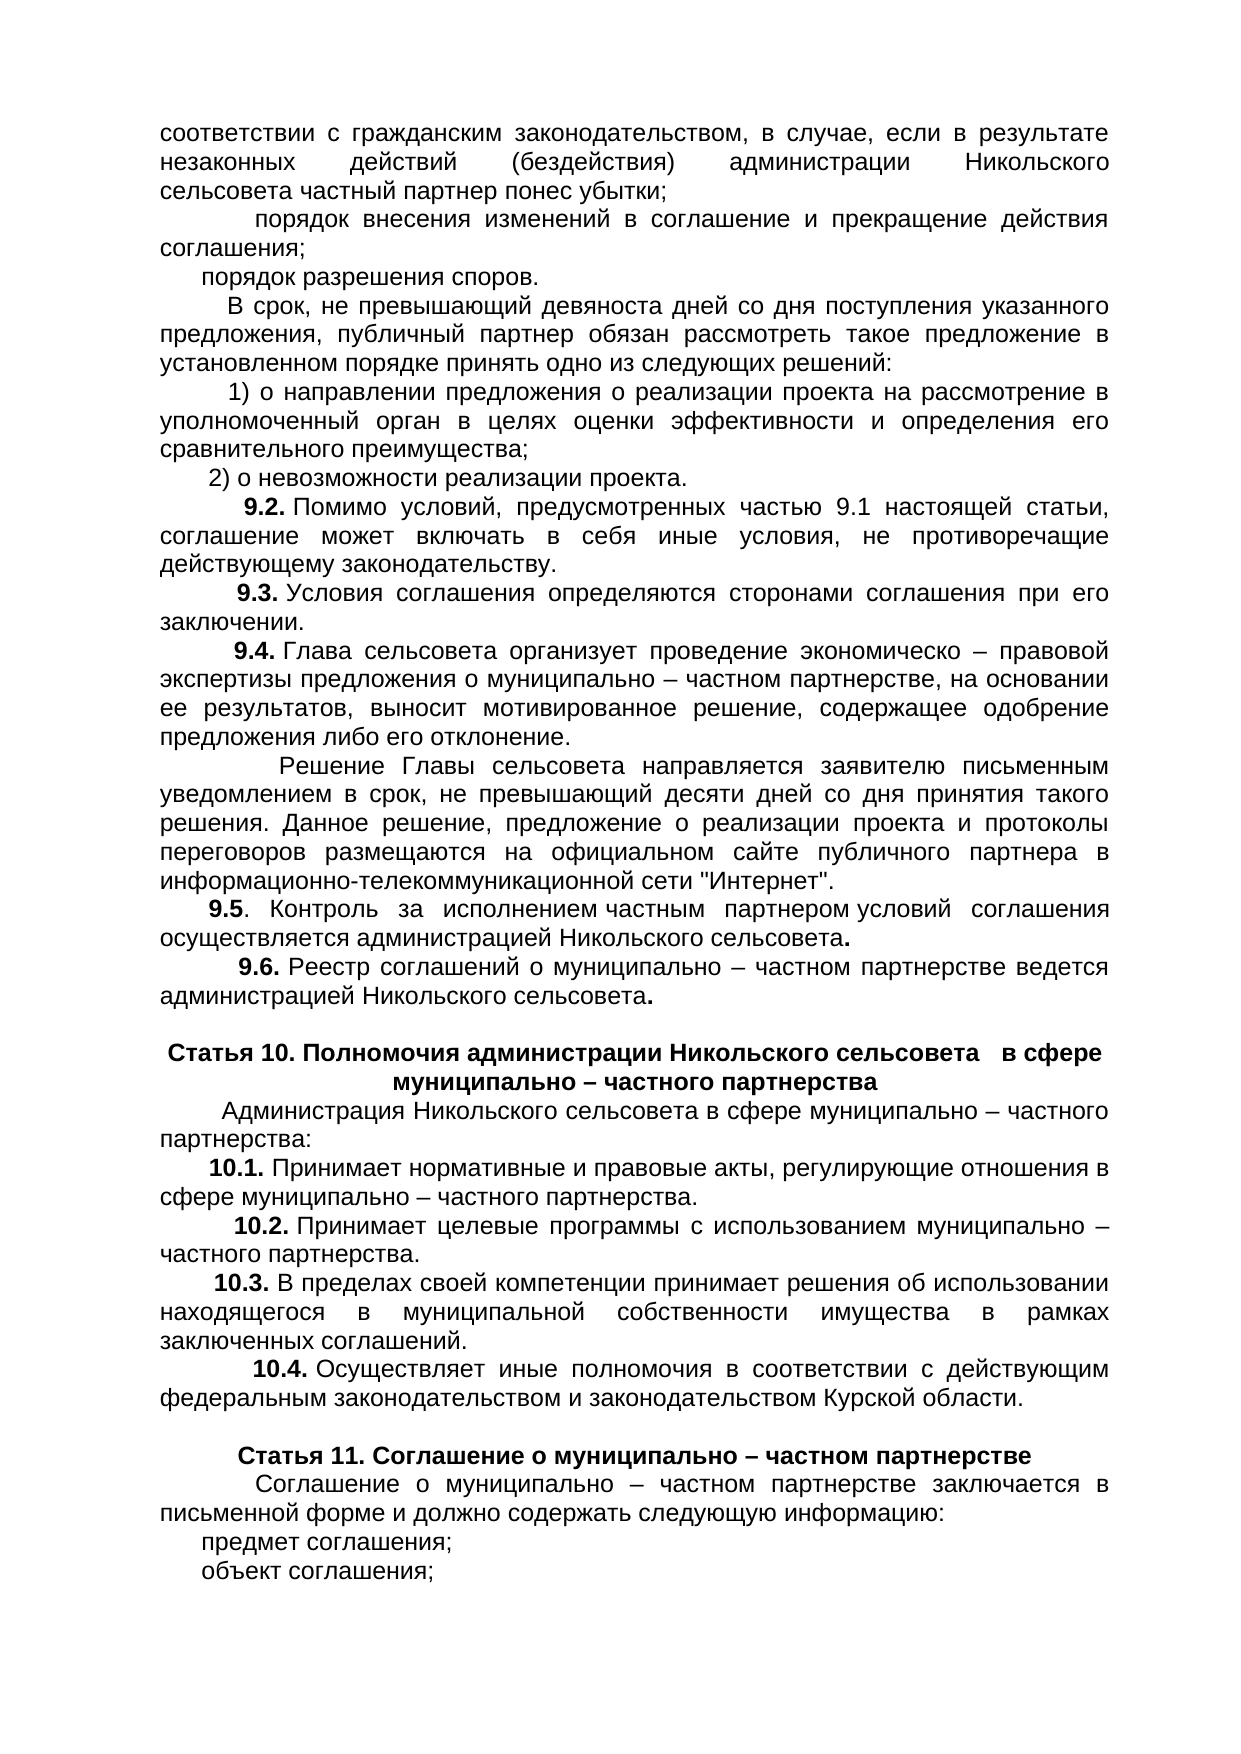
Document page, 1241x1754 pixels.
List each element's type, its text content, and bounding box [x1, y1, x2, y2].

text Статья 11. Соглашение о муниципально – частном партнерстве [159, 1441, 1110, 1469]
text 2) о невозможности реализации проекта. [159, 463, 1110, 492]
text Статья 10. Полномочия администрации Никольского сельсовета в сфере муниципально – частного партнерства [159, 1038, 1110, 1096]
text Соглашение о муниципально – частном партнерстве заключается в письменной форме и должно содержать следующую информацию: [159, 1469, 1110, 1527]
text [159, 118, 1110, 204]
text Решение Главы сельсовета направляется заявителю письменным уведомлением в срок, не превышающий десяти дней со дня принятия такого решения. Данное решение, предложение о реализации проекта и протоколы переговоров размещаются на официальном сайте публичного партнера в информационно-телекоммуникационной сети "Интернет". [159, 751, 1110, 894]
text 10.3. В пределах своей компетенции принимает решения об использовании находящегося в муниципальной собственности имущества в рамках заключенных соглашений. [159, 1268, 1110, 1354]
text 1) о направлении предложения о реализации проекта на рассмотрение в уполномоченный орган в целях оценки эффективности и определения его сравнительного преимущества; [159, 377, 1110, 463]
text объект соглашения; [159, 1556, 1110, 1584]
text порядок внесения изменений в соглашение и прекращение действия соглашения; [159, 204, 1110, 262]
text порядок разрешения споров. [159, 262, 1110, 291]
text 10.1. Принимает нормативные и правовые акты, регулирующие отношения в сфере муниципально – частного партнерства. [159, 1153, 1110, 1211]
text 9.3. Условия соглашения определяются сторонами соглашения при его заключении. [159, 578, 1110, 636]
text 9.6. Реестр соглашений о муниципально – частном партнерстве ведется администрацией Никольского сельсовета. [159, 952, 1110, 1009]
text 10.4. Осуществляет иные полномочия в соответствии с действующим федеральным законодательством и законодательством Курской области. [159, 1354, 1110, 1412]
text предмет соглашения; [159, 1527, 1110, 1556]
text 9.5. Контроль за исполнением частным партнером условий соглашения осуществляется администрацией Никольского сельсовета. [159, 894, 1110, 952]
text В срок, не превышающий девяноста дней со дня поступления указанного предложения, публичный партнер обязан рассмотреть такое предложение в установленном порядке принять одно из следующих решений: [159, 291, 1110, 377]
text 10.2. Принимает целевые программы с использованием муниципально – частного партнерства. [159, 1211, 1110, 1268]
text Администрация Никольского сельсовета в сфере муниципально – частного партнерства: [159, 1096, 1110, 1153]
text 9.4. Глава сельсовета организует проведение экономическо – правовой экспертизы предложения о муниципально – частном партнерстве, на основании ее результатов, выносит мотивированное решение, содержащее одобрение предложения либо его отклонение. [159, 636, 1110, 751]
text 9.2. Помимо условий, предусмотренных частью 9.1 настоящей статьи, соглашение может включать в себя иные условия, не противоречащие действующему законодательству. [159, 492, 1110, 578]
